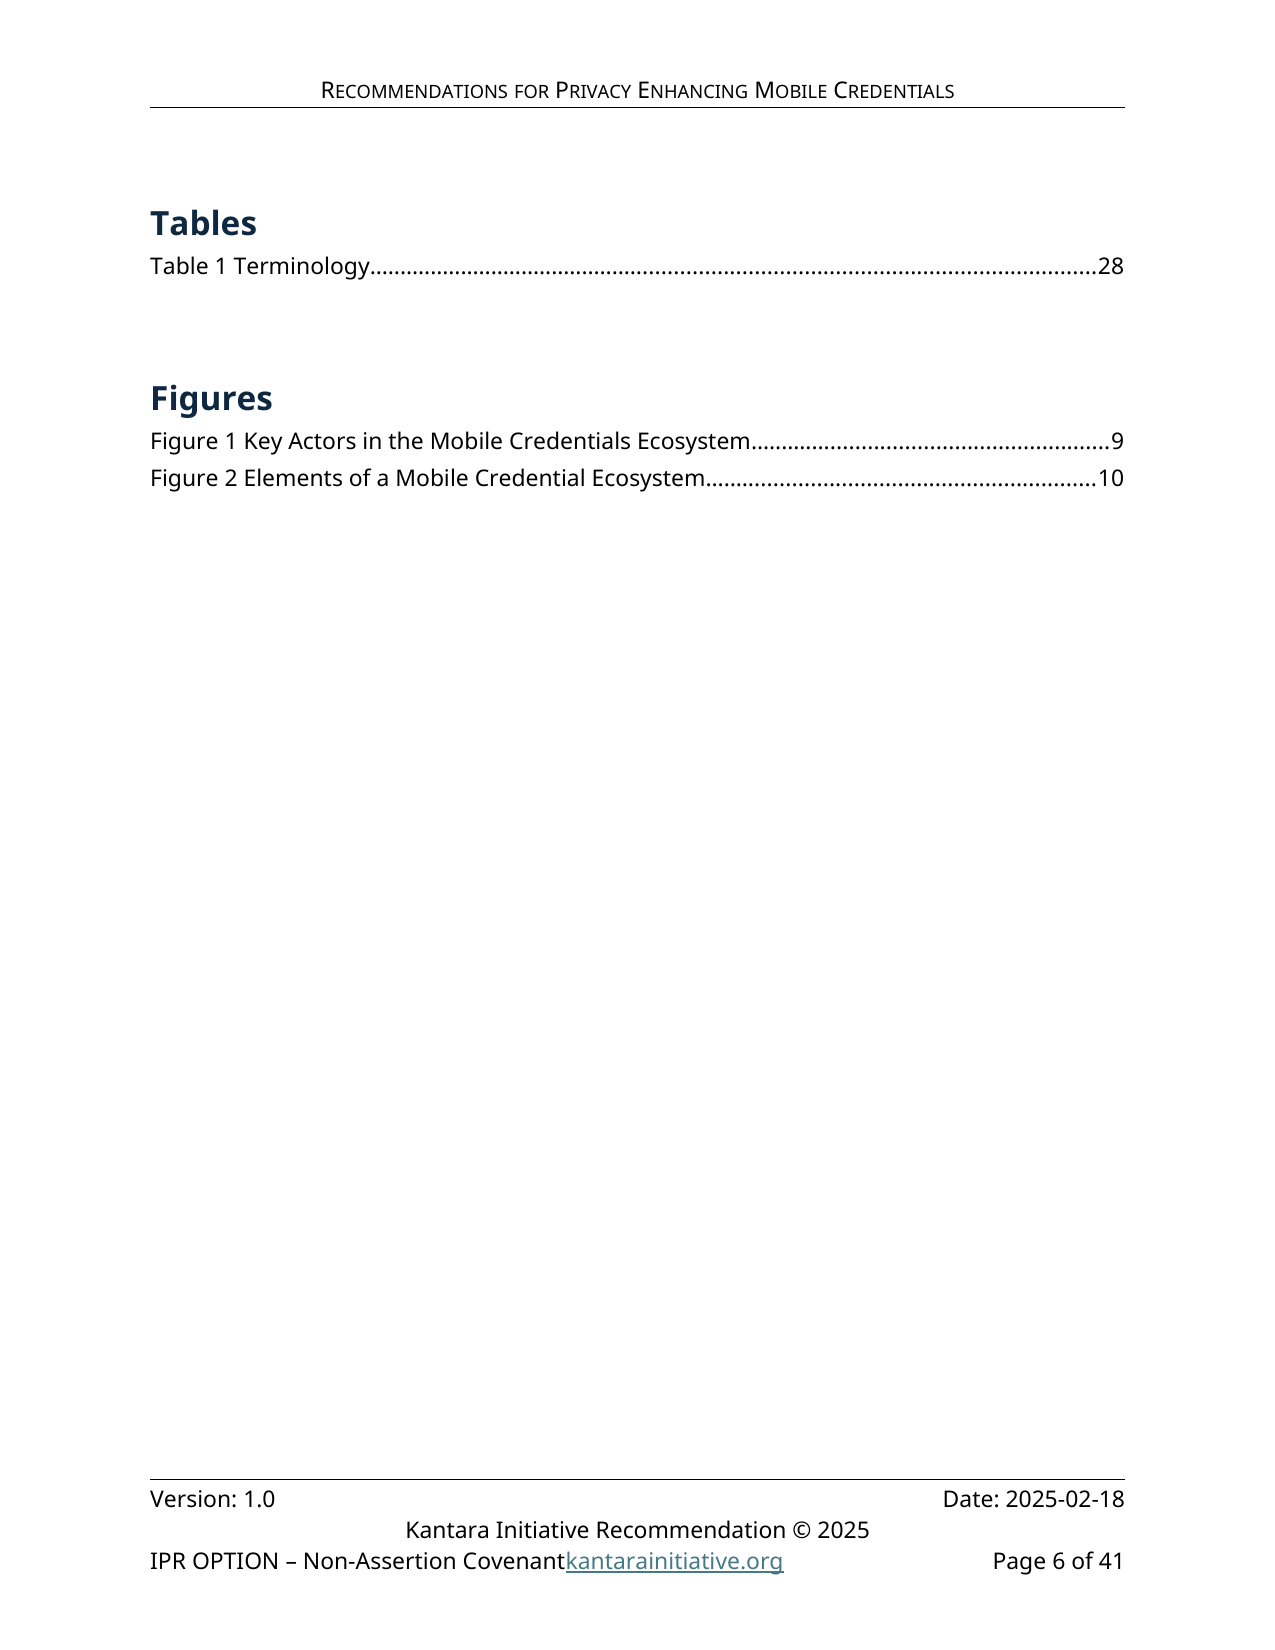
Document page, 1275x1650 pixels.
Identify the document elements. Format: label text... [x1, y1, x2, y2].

subtitle Tables [150, 200, 1125, 245]
text Figure 2 Elements of a Mobile Credential Ecosystem 10 [150, 462, 1125, 493]
text Table 1 Terminology 28 [150, 250, 1125, 281]
subtitle Figures [150, 375, 1125, 420]
text Figure 1 Key Actors in the Mobile Credentials Ecosystem 9 [150, 425, 1125, 456]
